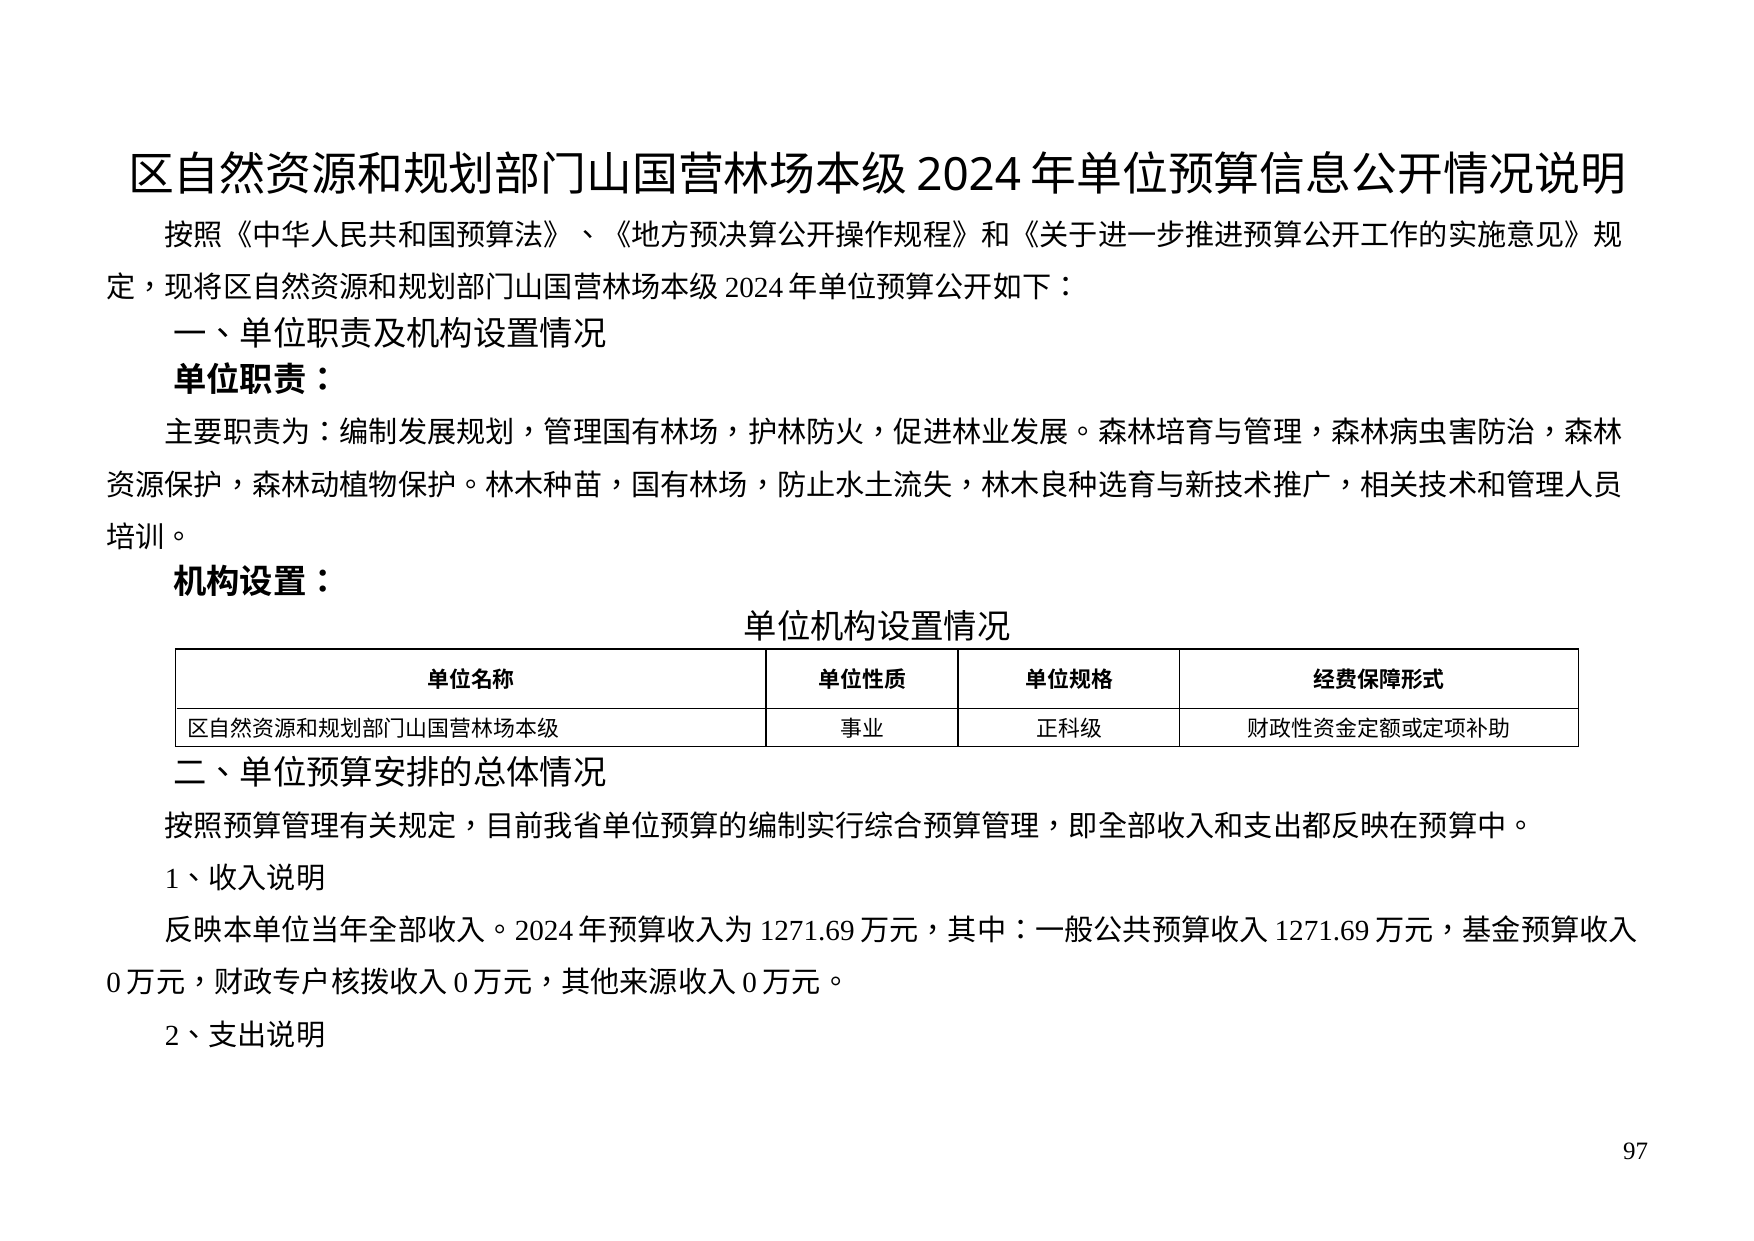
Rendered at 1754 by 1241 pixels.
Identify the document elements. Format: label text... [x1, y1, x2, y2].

text 区自然资源和规划部门山国营林场本级2024年单位预算信息公开情况说明 [106, 142, 1648, 204]
text 一、单位职责及机构设置情况 [106, 309, 1648, 355]
text 按照《中华人民共和国预算法》、《地方预决算公开操作规程》和《关于进一步推进预算公开工作的实施意见》规定，现将区自然资源和规划部门山国营林场本级2024年单位预算公开如下： [106, 204, 1648, 308]
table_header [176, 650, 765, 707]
text 二、单位预算安排的总体情况 [106, 748, 1648, 794]
text 2、支出说明 [106, 1003, 1648, 1055]
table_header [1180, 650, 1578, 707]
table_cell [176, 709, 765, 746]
text 单位机构设置情况 [106, 603, 1648, 648]
text 反映本单位当年全部收入。2024年预算收入为1271.69万元，其中：一般公共预算收入1271.69万元，基金预算收入0万元，财政专户核拨收入0万元，其他来源收入0万元。 [106, 899, 1648, 1003]
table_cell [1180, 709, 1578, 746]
text 机构设置： [106, 557, 1648, 603]
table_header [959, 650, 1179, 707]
text 按照预算管理有关规定，目前我省单位预算的编制实行综合预算管理，即全部收入和支出都反映在预算中。 [106, 795, 1648, 847]
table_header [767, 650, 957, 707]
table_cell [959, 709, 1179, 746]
text 单位职责： [106, 356, 1648, 401]
text 1、收入说明 [106, 847, 1648, 899]
text 主要职责为：编制发展规划，管理国有林场，护林防火，促进林业发展。森林培育与管理，森林病虫害防治，森林资源保护，森林动植物保护。林木种苗，国有林场，防止水土流失，林木良种选育与新技术推广，相关技术和管理人员培训。 [106, 401, 1648, 557]
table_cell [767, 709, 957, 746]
